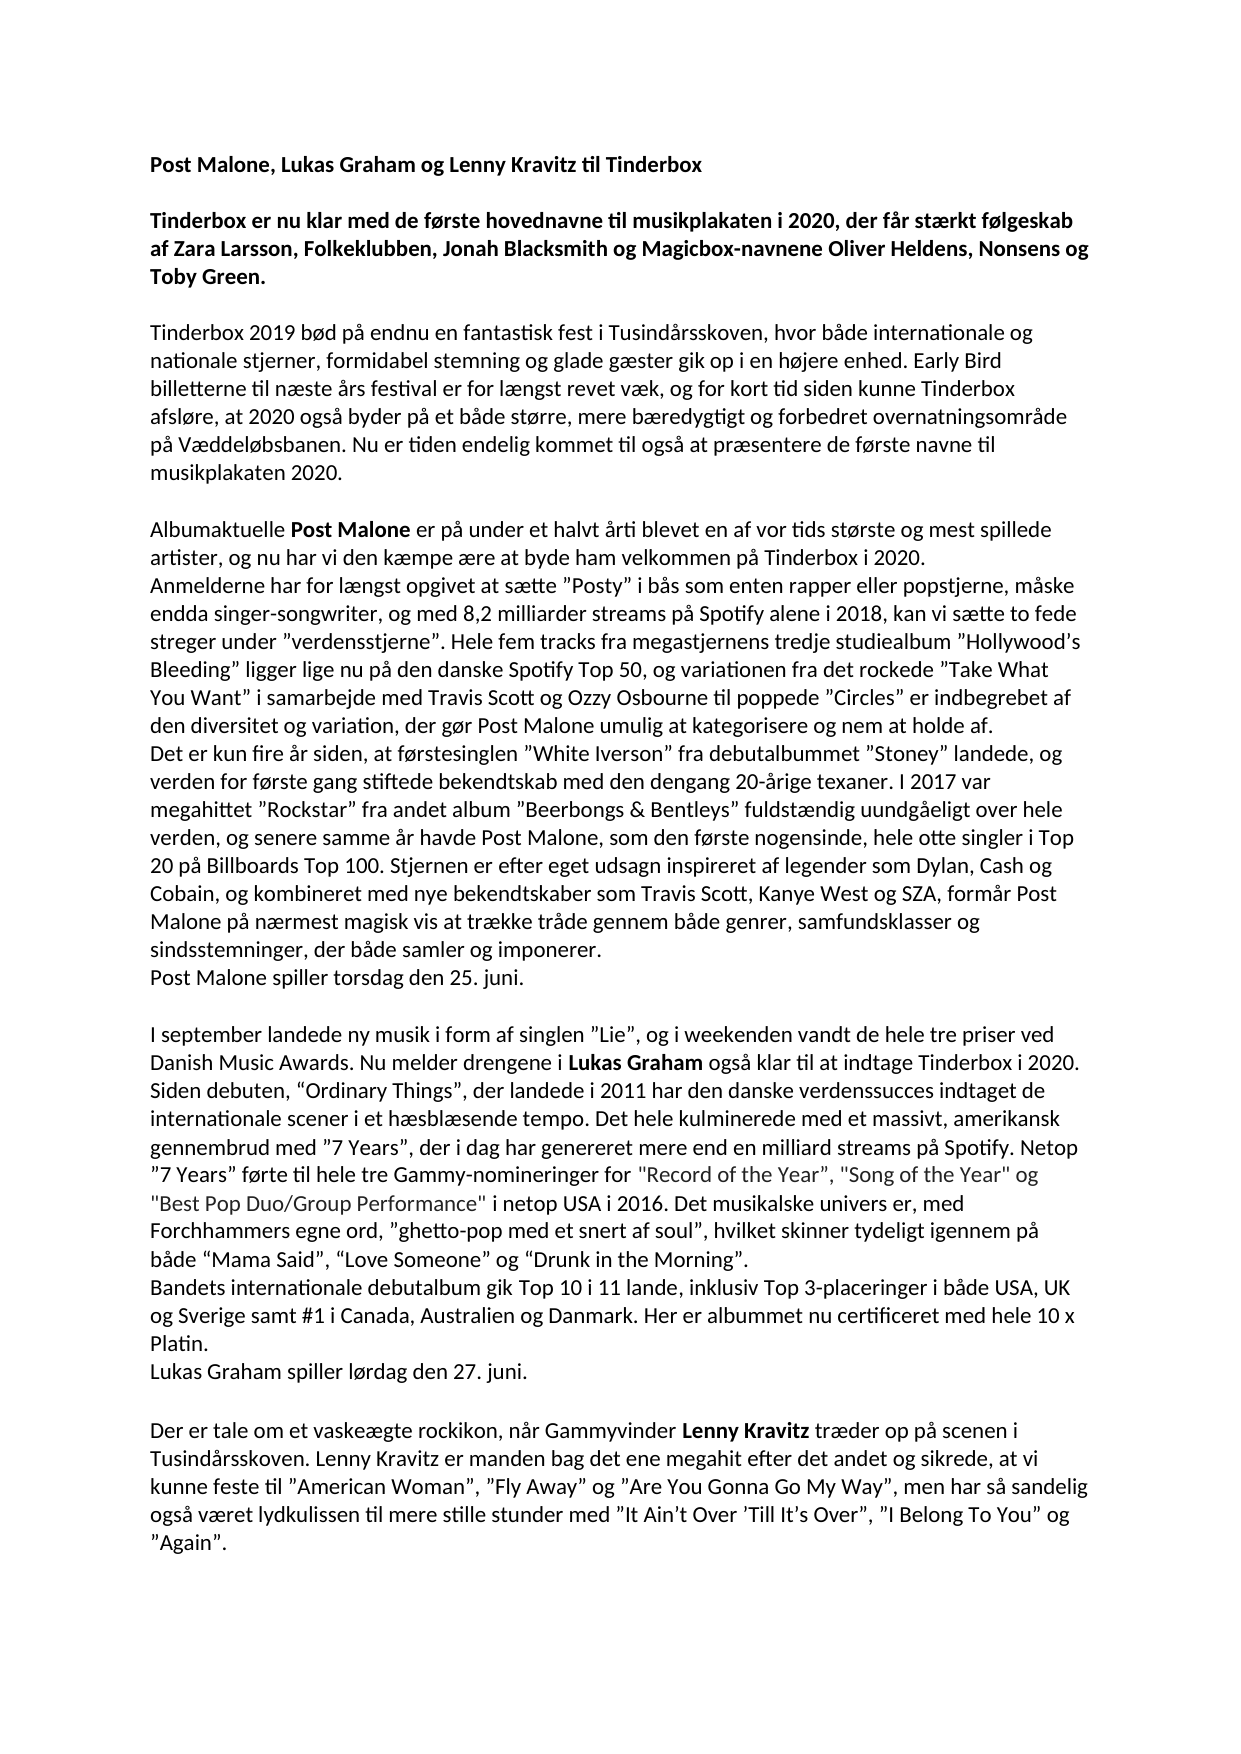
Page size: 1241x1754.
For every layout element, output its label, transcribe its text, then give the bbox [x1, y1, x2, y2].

text I september landede ny musik i form af singlen ”Lie”, og i weekenden vandt de hele tre priser ved Danish Music Awards. Nu melder drengene i Lukas Graham også klar til at indtage Tinderbox i 2020. Siden debuten, “Ordinary Things”, der landede i 2011 har den danske verdenssucces indtaget de internationale scener i et hæsblæsende tempo. Det hele kulminerede med et massivt, amerikansk gennembrud med ”7 Years”, der i dag har genereret mere end en milliard streams på Spotify. Netop ”7 Years” førte til hele tre Gammy-nomineringer for "Record of the Year”, "Song of the Year" og "Best Pop Duo/Group Performance" i netop USA i 2016. Det musikalske univers er, med Forchhammers egne ord, ”ghetto-pop med et snert af soul”, hvilket skinner tydeligt igennem på både “Mama Said”, “Love Someone” og “Drunk in the Morning”. Bandets internationale debutalbum gik Top 10 i 11 lande, inklusiv Top 3-placeringer i både USA, UK og Sverige samt #1 i Canada, Australien og Danmark. Her er albummet nu certificeret med hele 10 x Platin. Lukas Graham spiller lørdag den 27. juni. [150, 1021, 1090, 1413]
text Albumaktuelle Post Malone er på under et halvt årti blevet en af vor tids største og mest spillede artister, og nu har vi den kæmpe ære at byde ham velkommen på Tinderbox i 2020. Anmelderne har for længst opgivet at sætte ”Posty” i bås som enten rapper eller popstjerne, måske endda singer-songwriter, og med 8,2 milliarder streams på Spotify alene i 2018, kan vi sætte to fede streger under ”verdensstjerne”. Hele fem tracks fra megastjernens tredje studiealbum ”Hollywood’s Bleeding” ligger lige nu på den danske Spotify Top 50, og variationen fra det rockede ”Take What You Want” i samarbejde med Travis Scott og Ozzy Osbourne til poppede ”Circles” er indbegrebet af den diversitet og variation, der gør Post Malone umulig at kategorisere og nem at holde af. Det er kun fire år siden, at førstesinglen ”White Iverson” fra debutalbummet ”Stoney” landede, og verden for første gang stiftede bekendtskab med den dengang 20-årige texaner. I 2017 var megahittet ”Rockstar” fra andet album ”Beerbongs & Bentleys” fuldstændig uundgåeligt over hele verden, og senere samme år havde Post Malone, som den første nogensinde, hele otte singler i Top 20 på Billboards Top 100. Stjernen er efter eget udsagn inspireret af legender som Dylan, Cash og Cobain, og kombineret med nye bekendtskaber som Travis Scott, Kanye West og SZA, formår Post Malone på nærmest magisk vis at trække tråde gennem både genrer, samfundsklasser og sindsstemninger, der både samler og imponerer. Post Malone spiller torsdag den 25. juni. [150, 515, 1090, 991]
text Der er tale om et vaskeægte rockikon, når Gammyvinder Lenny Kravitz træder op på scenen i Tusindårsskoven. Lenny Kravitz er manden bag det ene megahit efter det andet og sikrede, at vi kunne feste til ”American Woman”, ”Fly Away” og ”Are You Gonna Go My Way”, men har så sandelig også været lydkulissen til mere stille stunder med ”It Ain’t Over ’Till It’s Over”, ”I Belong To You” og ”Again”. [150, 1416, 1090, 1556]
text Post Malone, Lukas Graham og Lenny Kravitz til Tinderbox [150, 150, 1090, 178]
text Tinderbox 2019 bød på endnu en fantastisk fest i Tusindårsskoven, hvor både internationale og nationale stjerner, formidabel stemning og glade gæster gik op i en højere enhed. Early Bird billetterne til næste års festival er for længst revet væk, og for kort tid siden kunne Tinderbox afsløre, at 2020 også byder på et både større, mere bæredygtigt og forbedret overnatningsområde på Væddeløbsbanen. Nu er tiden endelig kommet til også at præsentere de første navne til musikplakaten 2020. [150, 318, 1090, 515]
text Tinderbox er nu klar med de første hovednavne til musikplakaten i 2020, der får stærkt følgeskab af Zara Larsson, Folkeklubben, Jonah Blacksmith og Magicbox-navnene Oliver Heldens, Nonsens og Toby Green. [150, 178, 1090, 290]
